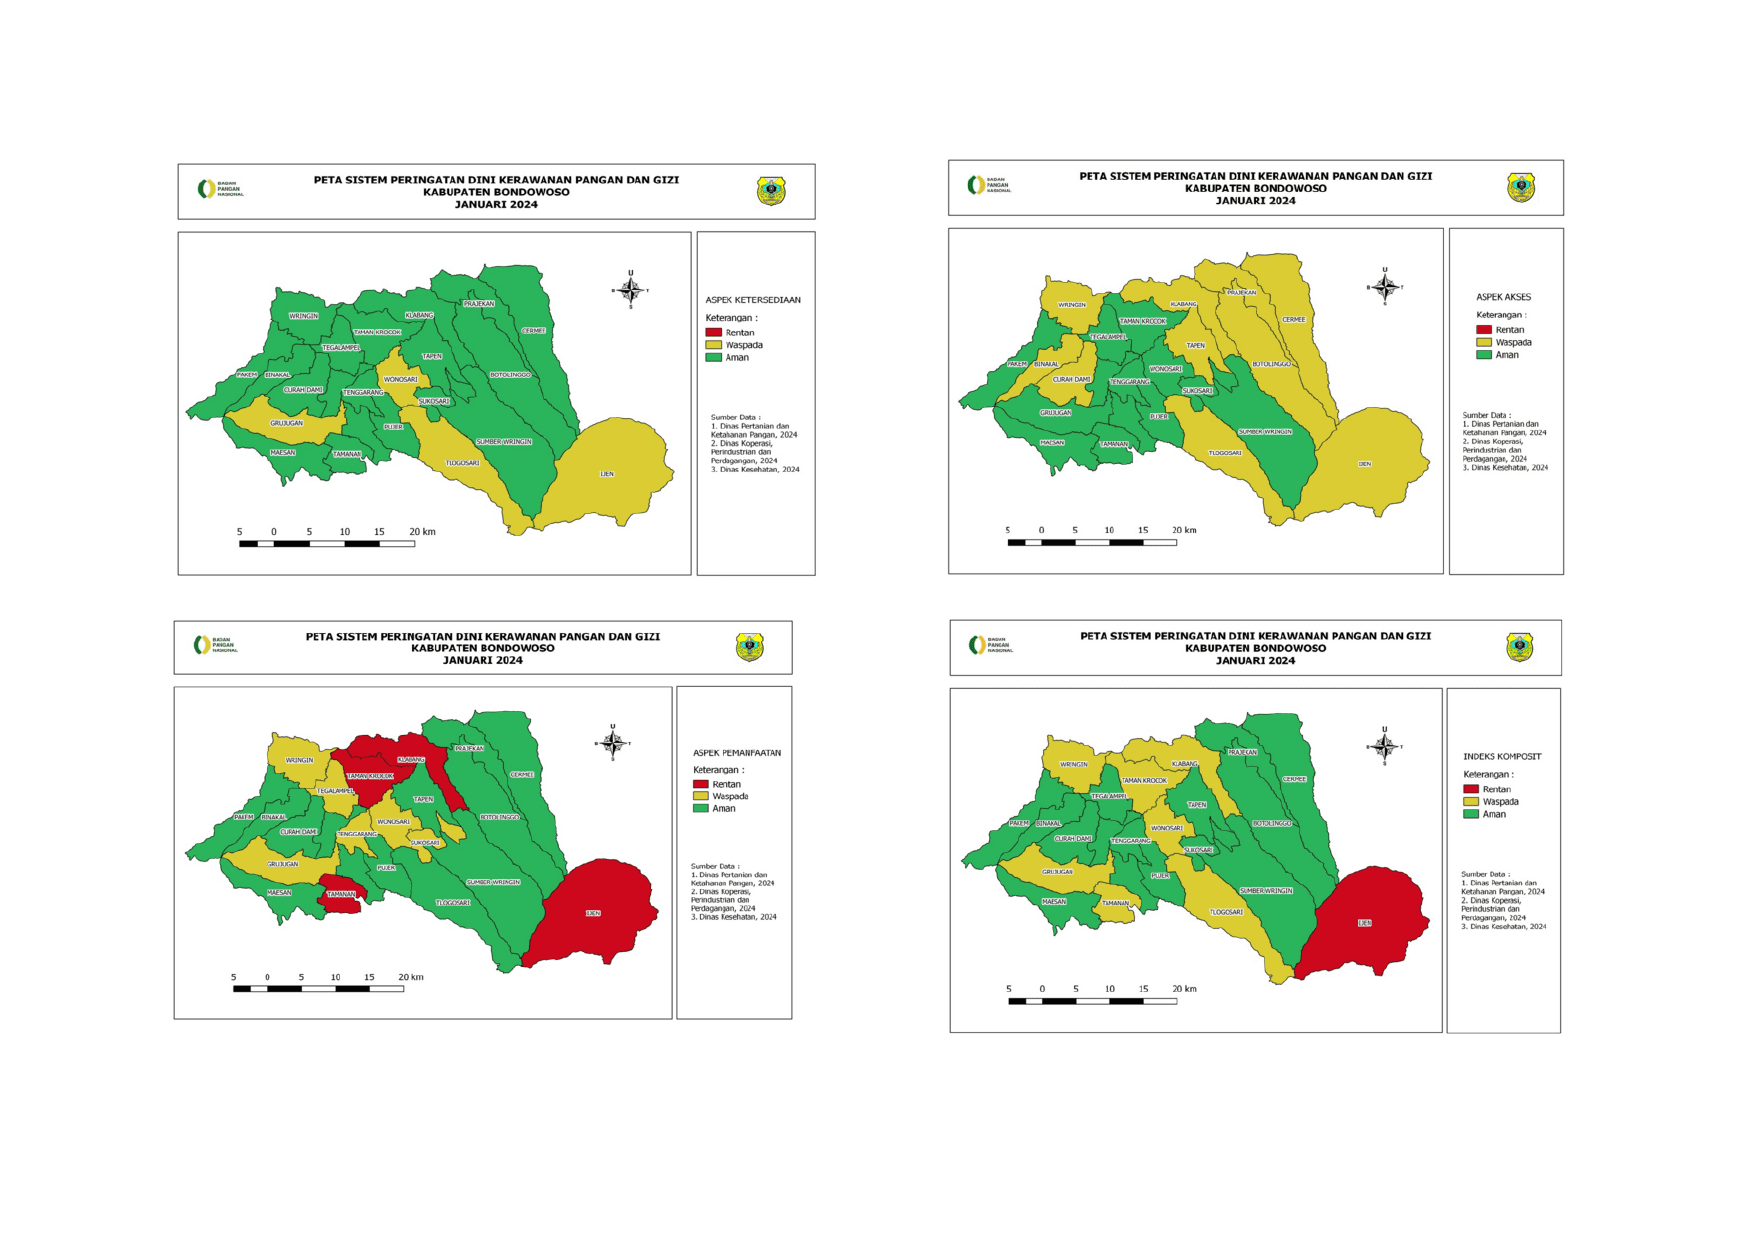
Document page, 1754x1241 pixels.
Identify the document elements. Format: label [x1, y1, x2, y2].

picture [948, 617, 1563, 1034]
picture [172, 619, 796, 1022]
picture [947, 157, 1567, 578]
picture [176, 161, 819, 578]
